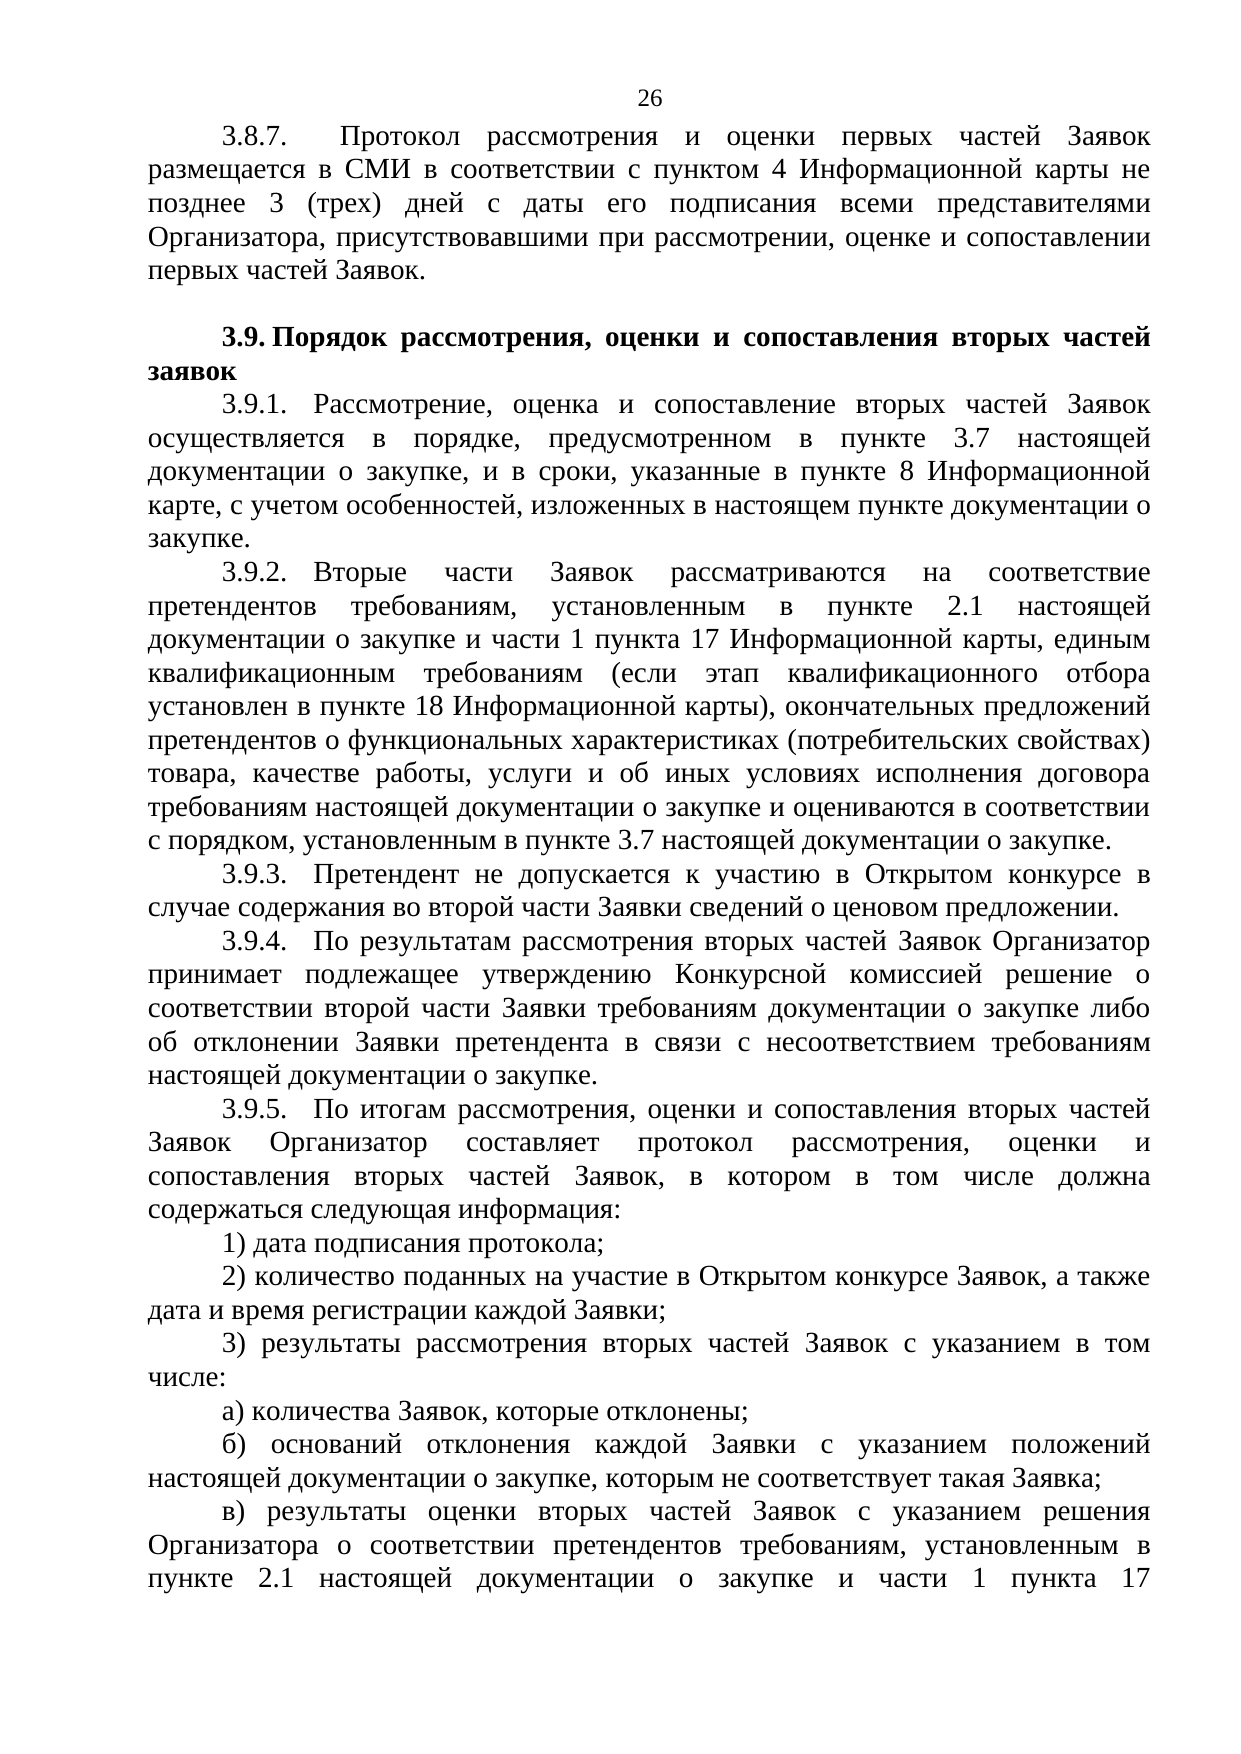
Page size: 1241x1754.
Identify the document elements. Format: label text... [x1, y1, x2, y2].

list Вторые части Заявок рассматриваются на соответствие претендентов требованиям, установленным в пункте 2.1 настоящей документации о закупке и части 1 пункта 17 Информационной карты, единым квалификационным требованиям (если этап квалификационного отбора установлен в пункте 18 Информационной карты), окончательных предложений претендентов о функциональных характеристиках (потребительских свойствах) товара, качестве работы, услуги и об иных условиях исполнения договора требованиям настоящей документации о закупке и оцениваются в соответствии с порядком, установленным в пункте 3.7 настоящей документации о закупке. [148, 554, 1152, 856]
list По итогам рассмотрения, оценки и сопоставления вторых частей Заявок Организатор составляет протокол рассмотрения, оценки и сопоставления вторых частей Заявок, в котором в том числе должна содержаться следующая информация: [148, 1091, 1152, 1225]
text а) количества Заявок, которые отклонены; [148, 1393, 1152, 1426]
list По результатам рассмотрения вторых частей Заявок Организатор принимает подлежащее утверждению Конкурсной комиссией решение о соответствии второй части Заявки требованиям документации о закупке либо об отклонении Заявки претендента в связи с несоответствием требованиям настоящей документации о закупке. [148, 923, 1152, 1091]
list Протокол рассмотрения и оценки первых частей Заявок размещается в СМИ в соответствии с пунктом 4 Информационной карты не позднее 3 (трех) дней с даты его подписания всеми представителями Организатора, присутствовавшими при рассмотрении, оценке и сопоставлении первых частей Заявок. [148, 118, 1152, 286]
list Порядок рассмотрения, оценки и сопоставления вторых частей заявок [148, 319, 1152, 386]
text б) оснований отклонения каждой Заявки с указанием положений настоящей документации о закупке, которым не соответствует такая Заявка; [148, 1426, 1152, 1493]
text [148, 1493, 1152, 1594]
text 3) результаты рассмотрения вторых частей Заявок с указанием в том числе: [148, 1326, 1152, 1393]
list Претендент не допускается к участию в Открытом конкурсе в случае содержания во второй части Заявки сведений о ценовом предложении. [148, 856, 1152, 923]
text 2) количество поданных на участие в Открытом конкурсе Заявок, а также дата и время регистрации каждой Заявки; [148, 1258, 1152, 1326]
list Рассмотрение, оценка и сопоставление вторых частей Заявок осуществляется в порядке, предусмотренном в пункте 3.7 настоящей документации о закупке, и в сроки, указанные в пункте 8 Информационной карте, с учетом особенностей, изложенных в настоящем пункте документации о закупке. [148, 386, 1152, 554]
text 1) дата подписания протокола; [148, 1225, 1152, 1258]
